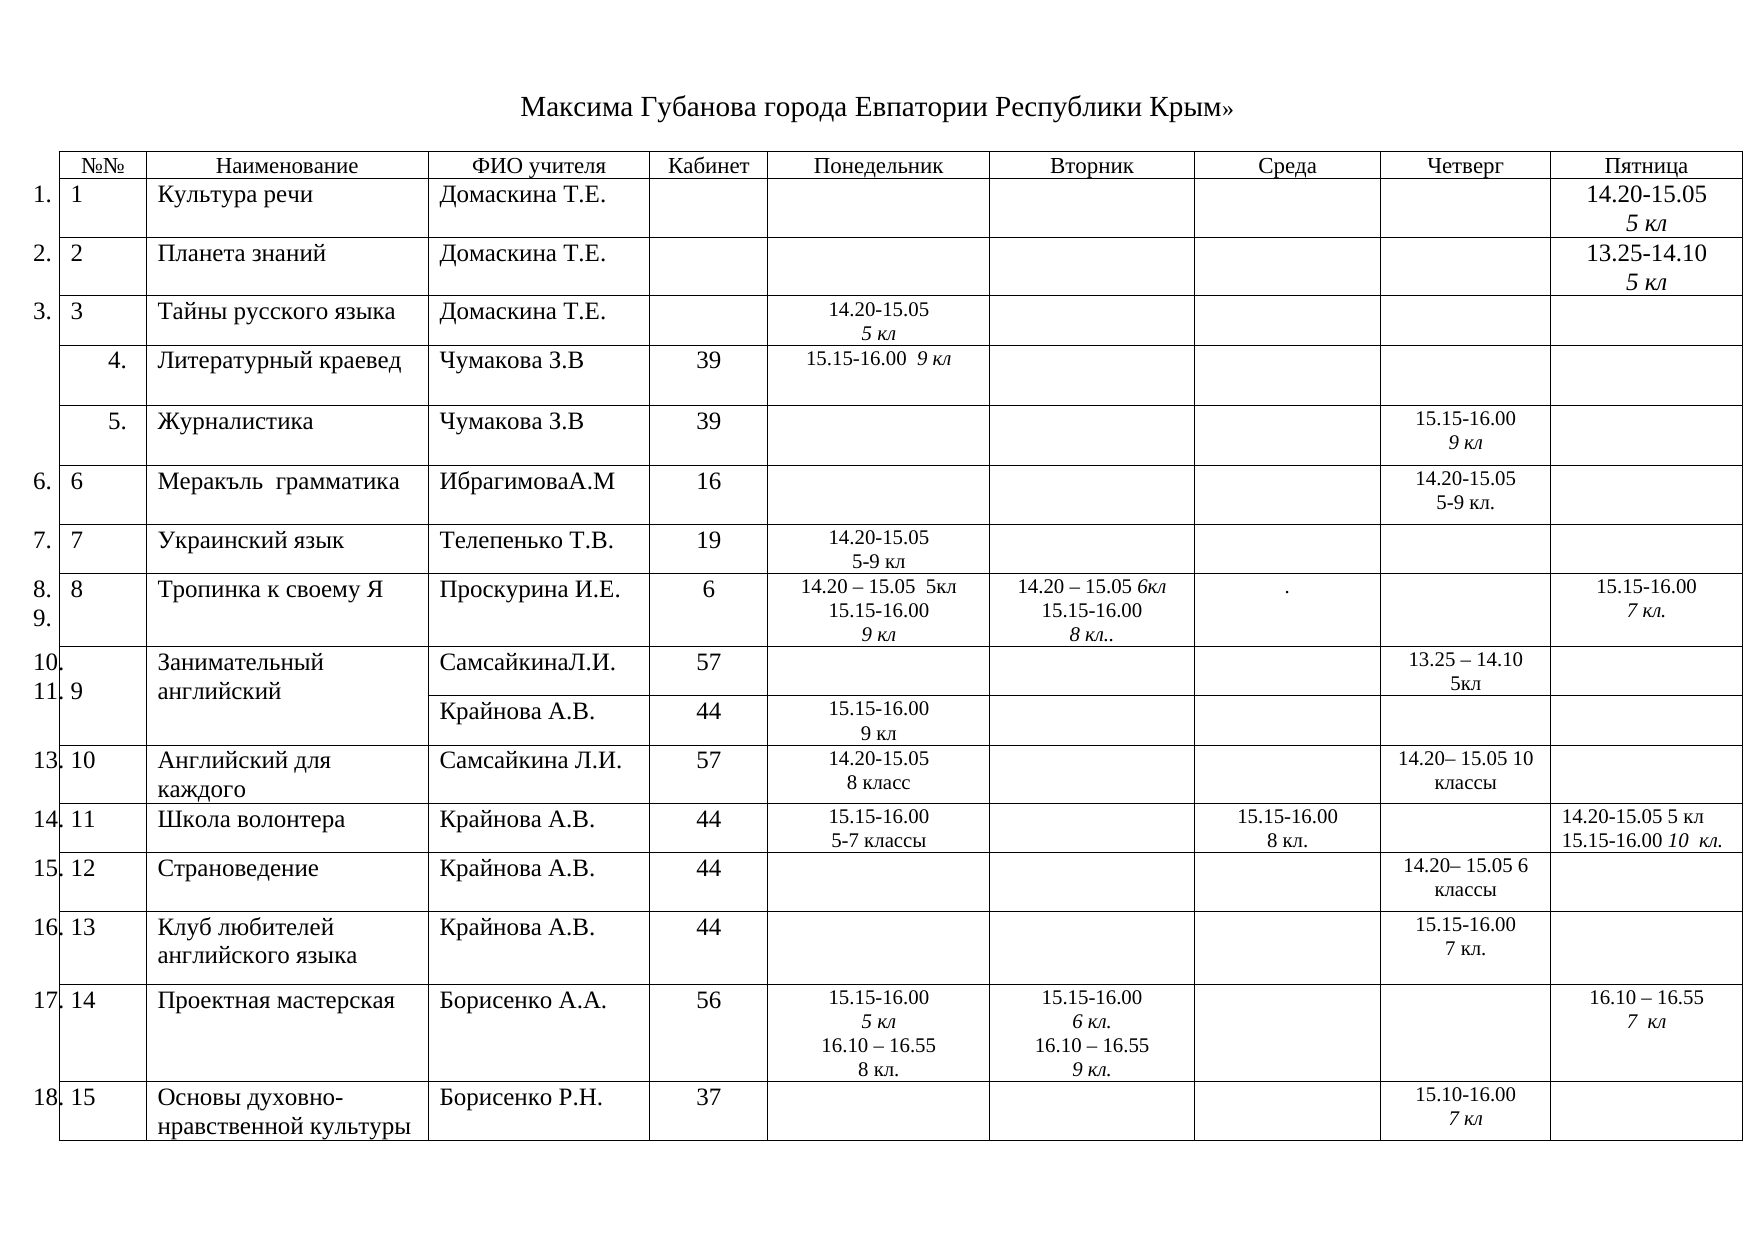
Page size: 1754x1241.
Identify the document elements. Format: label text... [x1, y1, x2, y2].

table_cell 15.15-16.00 9 кл [768, 346, 989, 405]
table_cell Чумакова З.В [429, 346, 649, 405]
table_cell [1195, 985, 1380, 1081]
table_cell 13.25-14.10 5 кл [1551, 238, 1742, 295]
table_header Пятница [1551, 152, 1742, 178]
table_header №№ [60, 152, 146, 178]
table_cell Занимательный английский [147, 647, 428, 744]
table_cell 19 [650, 525, 767, 573]
table_cell 56 [650, 985, 767, 1081]
table_cell [1195, 238, 1380, 295]
table_cell [1381, 696, 1550, 744]
table_cell 2 [60, 238, 146, 295]
table_cell [1551, 406, 1742, 465]
table_cell [768, 853, 989, 911]
table_cell Украинский язык [147, 525, 428, 573]
table_cell [1551, 296, 1742, 344]
table_cell Крайнова А.В. [429, 912, 649, 984]
table_cell [768, 179, 989, 237]
table_cell [768, 647, 989, 695]
table_cell Крайнова А.В. [429, 804, 649, 852]
table_cell Домаскина Т.Е. [429, 238, 649, 295]
table_cell [1195, 696, 1380, 744]
table_cell [1551, 346, 1742, 405]
table_cell Чумакова З.В [429, 406, 649, 465]
table_cell 12 [60, 853, 146, 911]
table_cell 39 [650, 406, 767, 465]
table_cell [990, 912, 1194, 984]
table_cell [1195, 525, 1380, 573]
table_cell [1551, 466, 1742, 524]
table_cell 15.15-16.00 5-7 классы [768, 804, 989, 852]
table_cell [990, 853, 1194, 911]
table_cell [1195, 406, 1380, 465]
table_cell Тропинка к своему Я [147, 574, 428, 646]
table_header Наименование [147, 152, 428, 178]
table_cell 10 [60, 746, 146, 803]
table_cell [768, 466, 989, 524]
table_cell 9 [60, 647, 146, 744]
table_cell 15.15-16.00 9 кл [1381, 406, 1550, 465]
table_cell [1551, 525, 1742, 573]
table_cell Борисенко А.А. [429, 985, 649, 1081]
table_cell Самсайкина Л.И. [429, 746, 649, 803]
table_cell [1195, 746, 1380, 803]
table_cell 14.20-15.05 5 кл [768, 296, 989, 344]
table_cell 15 [60, 1082, 146, 1140]
table_cell [1551, 696, 1742, 744]
table_cell [1551, 647, 1742, 695]
table_cell [990, 238, 1194, 295]
table_cell 3 [60, 296, 146, 344]
table_cell [990, 466, 1194, 524]
table_cell 11 [60, 804, 146, 852]
table_cell [1381, 179, 1550, 237]
table_cell [1195, 346, 1380, 405]
table_cell [1551, 912, 1742, 984]
table_cell 14.20-15.05 5-9 кл [768, 525, 989, 573]
table_cell [1195, 853, 1380, 911]
table_cell Меракъль грамматика [147, 466, 428, 524]
table_cell [768, 1082, 989, 1140]
table_cell 8 [60, 574, 146, 646]
table_cell 16.10 – 16.55 7 кл [1551, 985, 1742, 1081]
table_cell [990, 746, 1194, 803]
table_cell Культура речи [147, 179, 428, 237]
table_cell [1381, 238, 1550, 295]
table_cell 44 [650, 696, 767, 744]
table_cell 14.20-15.05 5 кл 15.15-16.00 10 кл. [1551, 804, 1742, 852]
table_cell Журналистика [147, 406, 428, 465]
table_cell 13 [60, 912, 146, 984]
table_header ФИО учителя [429, 152, 649, 178]
table_cell 44 [650, 804, 767, 852]
table_cell [1381, 296, 1550, 344]
table_cell [1195, 179, 1380, 237]
table_cell 57 [650, 647, 767, 695]
table_cell 14.20– 15.05 6 классы [1381, 853, 1550, 911]
table_cell 14 [60, 985, 146, 1081]
table_cell [768, 238, 989, 295]
table_cell 7 [60, 525, 146, 573]
table_cell 44 [650, 853, 767, 911]
table_cell [1551, 746, 1742, 803]
table_cell [990, 296, 1194, 344]
table_cell Английский для каждого [147, 746, 428, 803]
table_cell [768, 406, 989, 465]
table_cell 6 [650, 574, 767, 646]
table_cell 57 [650, 746, 767, 803]
table_cell 15.15-16.00 6 кл. 16.10 – 16.55 9 кл. [990, 985, 1194, 1081]
table_cell [1195, 296, 1380, 344]
table_cell [1551, 1082, 1742, 1140]
table_cell 1 [60, 179, 146, 237]
table_cell [990, 696, 1194, 744]
table_cell 14.20 – 15.05 5кл 15.15-16.00 9 кл [768, 574, 989, 646]
table_cell [1195, 647, 1380, 695]
table_cell 15.15-16.00 7 кл. [1551, 574, 1742, 646]
table_header Среда [1195, 152, 1380, 178]
table_cell [990, 346, 1194, 405]
table_cell Крайнова А.В. [429, 696, 649, 744]
table_cell [1381, 346, 1550, 405]
table_cell Проскурина И.Е. [429, 574, 649, 646]
table_cell 15.15-16.00 8 кл. [1195, 804, 1380, 852]
table_cell 16 [650, 466, 767, 524]
table_cell Клуб любителей английского языка [147, 912, 428, 984]
table_cell 37 [650, 1082, 767, 1140]
table_cell Школа волонтера [147, 804, 428, 852]
table_cell 15.15-16.00 5 кл 16.10 – 16.55 8 кл. [768, 985, 989, 1081]
table_cell Борисенко Р.Н. [429, 1082, 649, 1140]
table_cell 15.10-16.00 7 кл [1381, 1082, 1550, 1140]
table_cell [990, 804, 1194, 852]
table_cell [1381, 574, 1550, 646]
table_cell [990, 525, 1194, 573]
table_cell Домаскина Т.Е. [429, 179, 649, 237]
table_cell [990, 647, 1194, 695]
table_cell 14.20-15.05 8 класс [768, 746, 989, 803]
table_cell Литературный краевед [147, 346, 428, 405]
table_cell [990, 179, 1194, 237]
table_cell [650, 179, 767, 237]
table_cell [1551, 853, 1742, 911]
table_cell ИбрагимоваА.М [429, 466, 649, 524]
table_cell Тайны русского языка [147, 296, 428, 344]
table_cell 14.20 – 15.05 6кл 15.15-16.00 8 кл.. [990, 574, 1194, 646]
table_cell [650, 296, 767, 344]
table_cell Планета знаний [147, 238, 428, 295]
table_cell СамсайкинаЛ.И. [429, 647, 649, 695]
table_cell [60, 406, 146, 465]
table_cell Проектная мастерская [147, 985, 428, 1081]
table_cell [1381, 985, 1550, 1081]
table_cell [1195, 466, 1380, 524]
table_cell 14.20-15.05 5-9 кл. [1381, 466, 1550, 524]
table_header Понедельник [768, 152, 989, 178]
table_cell [990, 1082, 1194, 1140]
table_cell Крайнова А.В. [429, 853, 649, 911]
table_header Вторник [990, 152, 1194, 178]
table_cell Страноведение [147, 853, 428, 911]
table_cell 44 [650, 912, 767, 984]
table_cell 14.20-15.05 5 кл [1551, 179, 1742, 237]
table_cell [1381, 525, 1550, 573]
table_cell 14.20– 15.05 10 классы [1381, 746, 1550, 803]
table_cell . [1195, 574, 1380, 646]
table_cell [990, 406, 1194, 465]
table_cell 13.25 – 14.10 5кл [1381, 647, 1550, 695]
table_cell Телепенько Т.В. [429, 525, 649, 573]
table_cell [1195, 1082, 1380, 1140]
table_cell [147, 1082, 428, 1140]
table_header Четверг [1381, 152, 1550, 178]
table_cell Домаскина Т.Е. [429, 296, 649, 344]
text Максима Губанова города Евпатории Республики Крым» [118, 89, 1636, 122]
table_cell [60, 346, 146, 405]
table_cell [1381, 804, 1550, 852]
table_cell 15.15-16.00 7 кл. [1381, 912, 1550, 984]
table_cell [768, 912, 989, 984]
table_header Кабинет [650, 152, 767, 178]
table_cell 39 [650, 346, 767, 405]
table_cell [650, 238, 767, 295]
table_cell 6 [60, 466, 146, 524]
table_cell [1195, 912, 1380, 984]
table_cell 15.15-16.00 9 кл [768, 696, 989, 744]
